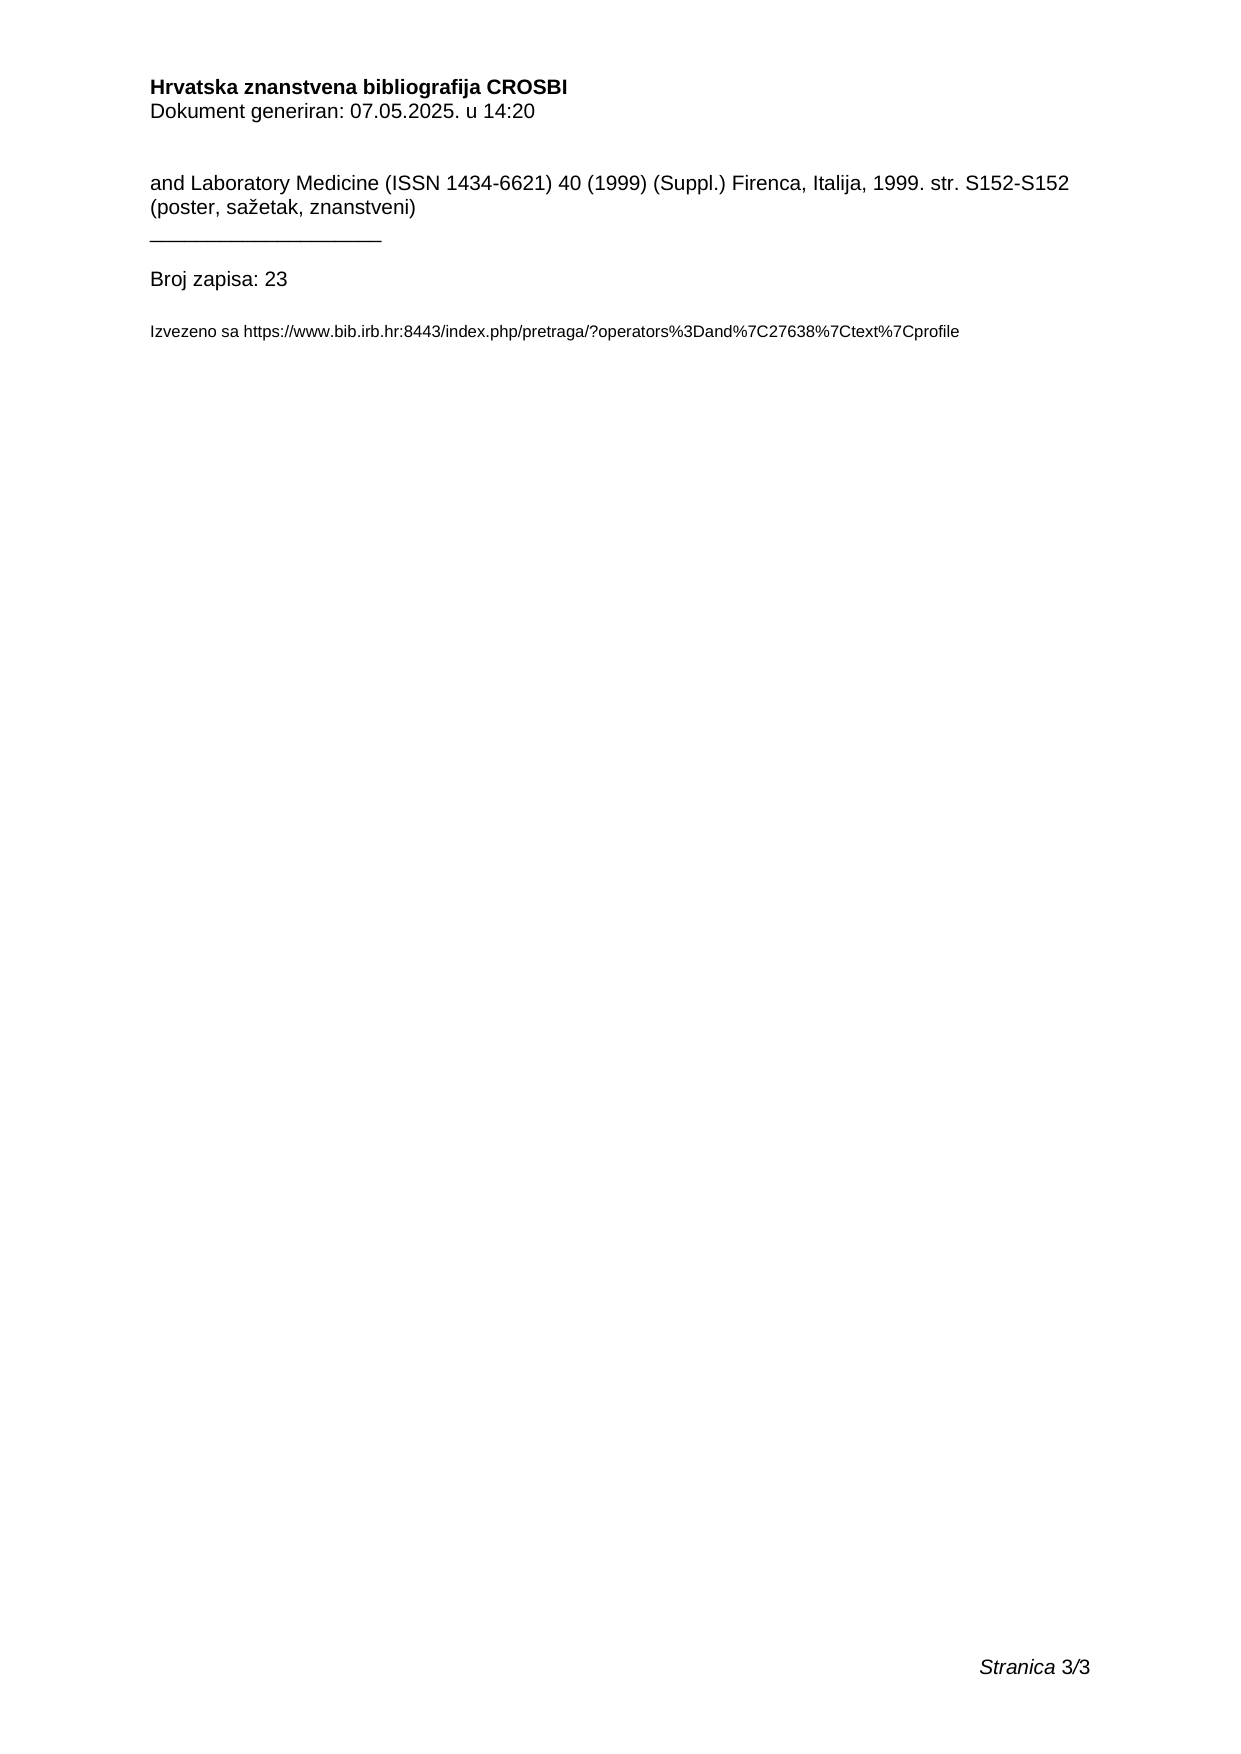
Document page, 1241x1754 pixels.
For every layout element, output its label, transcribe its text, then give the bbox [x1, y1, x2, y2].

text Broj zapisa: 23 [150, 267, 1090, 291]
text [150, 171, 1090, 219]
text Izvezeno sa https://www.bib.irb.hr:8443/index.php/pretraga/?operators%3Dand%7C27638%7Ctext%7Cprofile [150, 322, 1090, 341]
text ____________________ [150, 219, 1090, 243]
